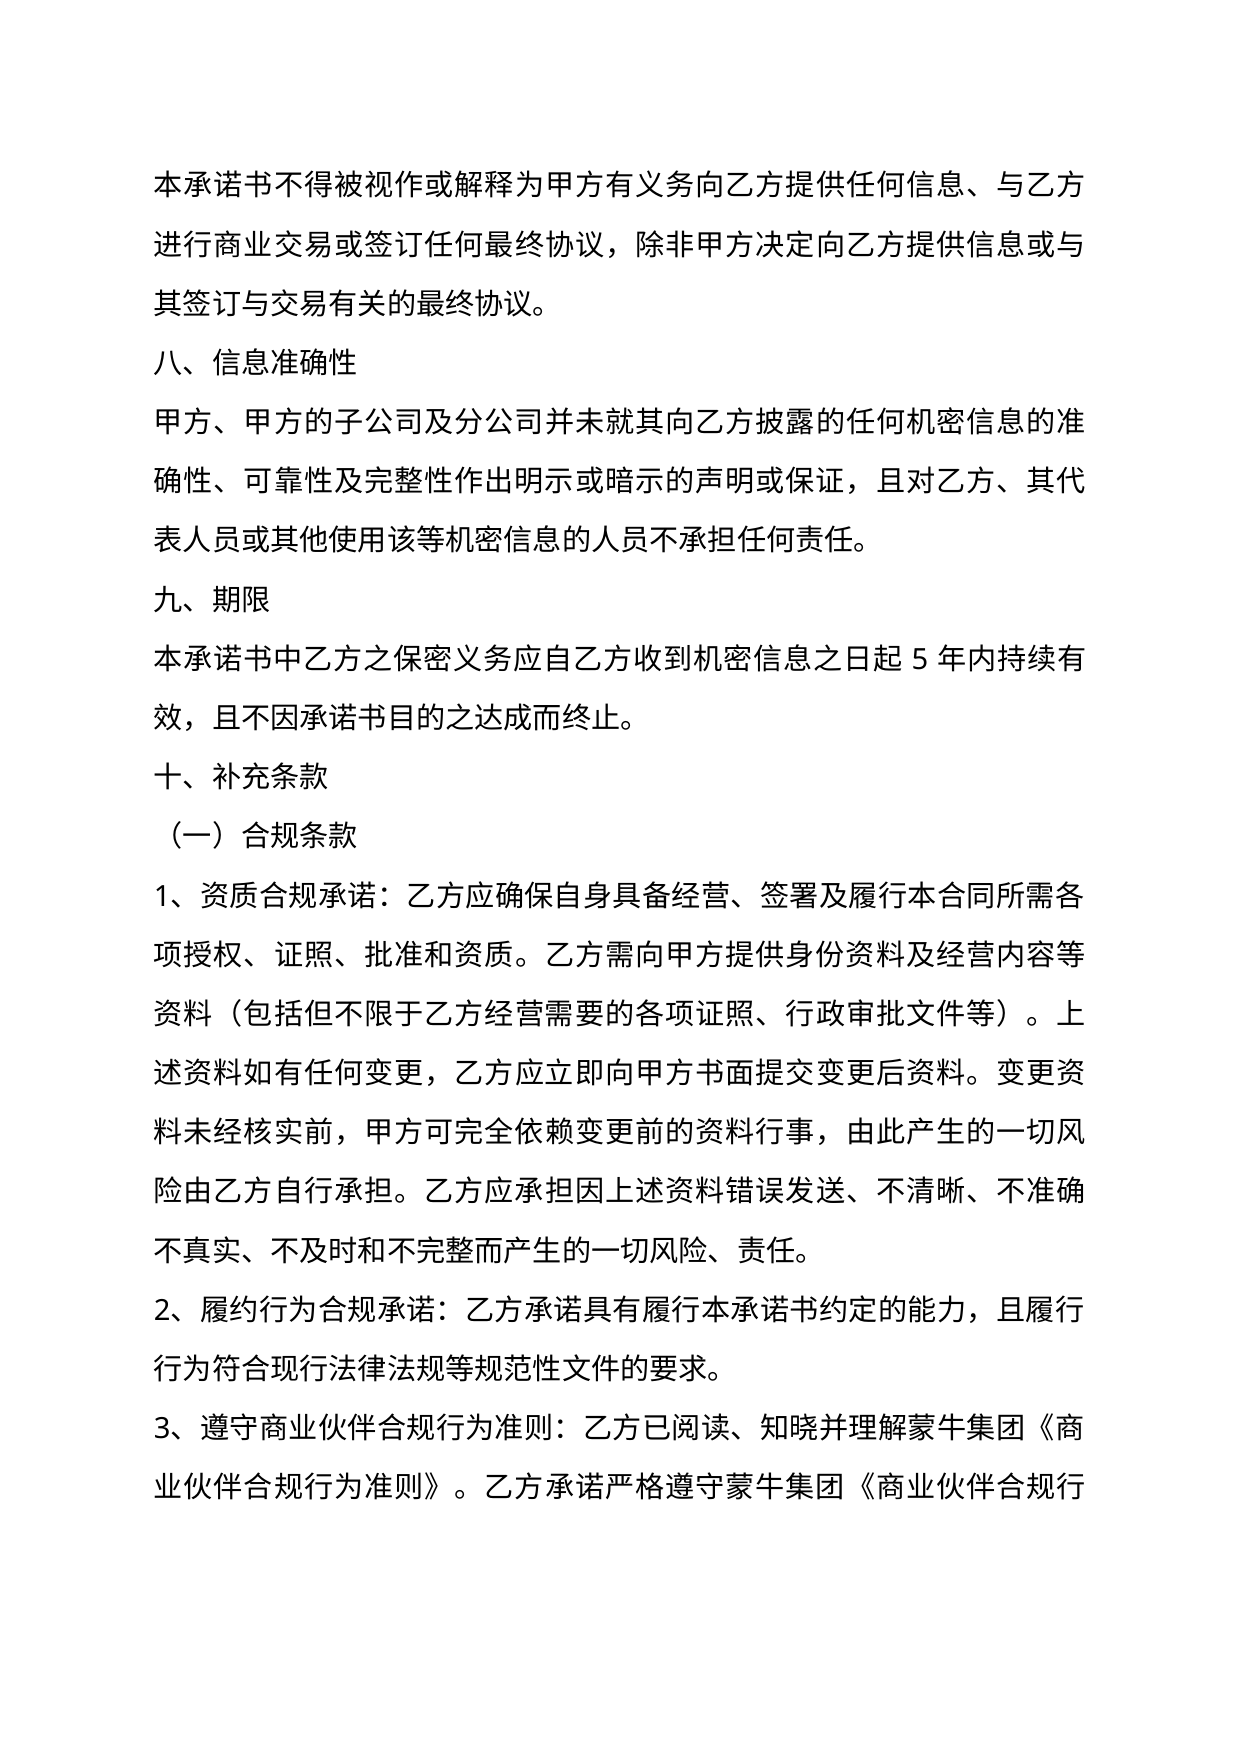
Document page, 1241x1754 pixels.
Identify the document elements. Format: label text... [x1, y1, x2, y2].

text 本承诺书不得被视作或解释为甲方有义务向乙方提供任何信息、与乙方进行商业交易或签订任何最终协议，除非甲方决定向乙方提供信息或与其签订与交易有关的最终协议。 [153, 162, 1087, 323]
text 本承诺书中乙方之保密义务应自乙方收到机密信息之日起 5 年内持续有效，且不因承诺书目的之达成而终止。 [153, 635, 1087, 737]
text 甲方、甲方的子公司及分公司并未就其向乙方披露的任何机密信息的准确性、可靠性及完整性作出明示或暗示的声明或保证，且对乙方、其代表人员或其他使用该等机密信息的人员不承担任何责任。 [153, 399, 1087, 559]
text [153, 1405, 1087, 1506]
text 十、补充条款 [153, 754, 1087, 796]
text 1、资质合规承诺：乙方应确保自身具备经营、签署及履行本合同所需各项授权、证照、批准和资质。乙方需向甲方提供身份资料及经营内容等资料（包括但不限于乙方经营需要的各项证照、行政审批文件等）。上述资料如有任何变更，乙方应立即向甲方书面提交变更后资料。变更资料未经核实前，甲方可完全依赖变更前的资料行事，由此产生的一切风险由乙方自行承担。乙方应承担因上述资料错误发送、不清晰、不准确、不真实、不及时和不完整而产生的一切风险、责任。 [153, 872, 1087, 1269]
text 2、履约行为合规承诺：乙方承诺具有履行本承诺书约定的能力，且履行行为符合现行法律法规等规范性文件的要求。 [153, 1286, 1087, 1388]
text 九、期限 [153, 576, 1087, 618]
text 八、信息准确性 [153, 339, 1087, 382]
text （一）合规条款 [153, 813, 1087, 855]
